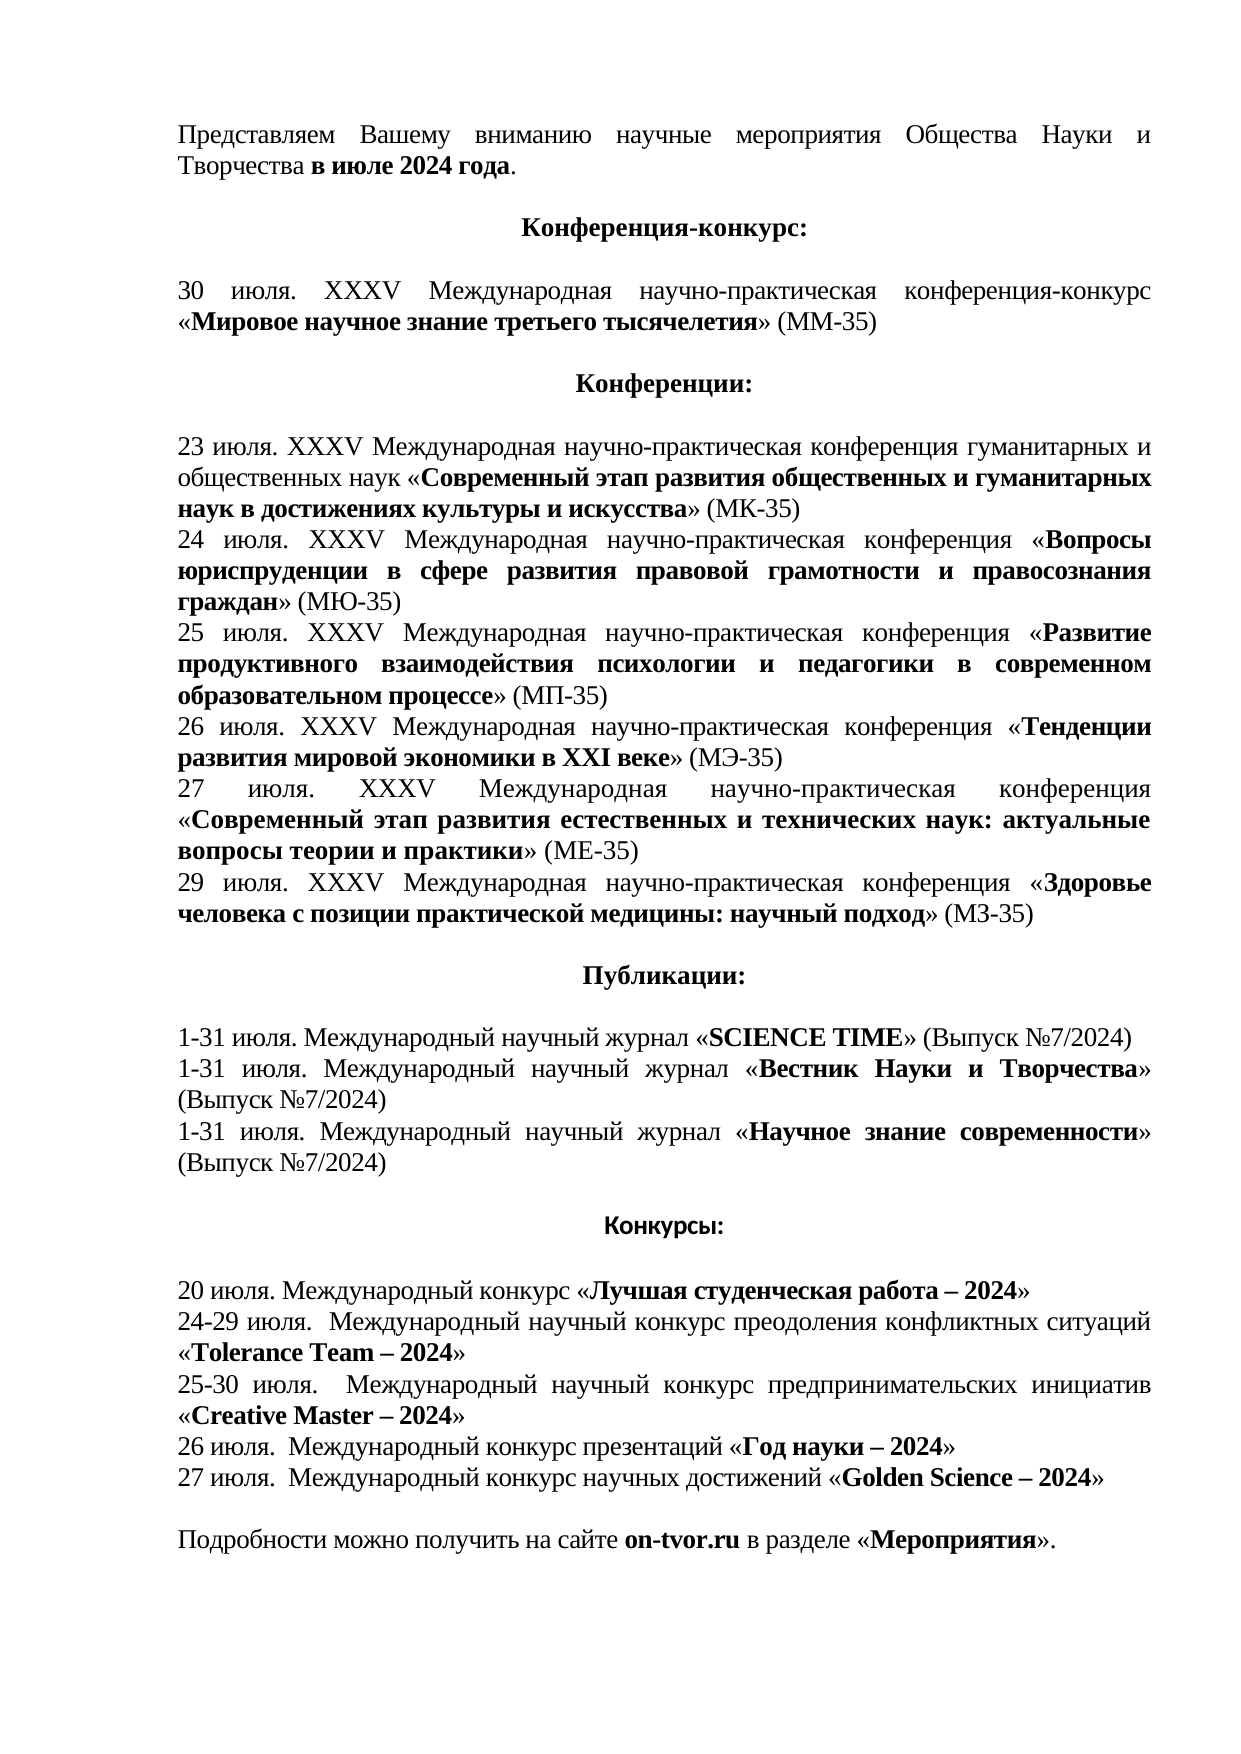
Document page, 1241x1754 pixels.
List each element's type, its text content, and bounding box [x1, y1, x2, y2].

text Представляем Вашему вниманию научные мероприятия Общества Науки и Творчества в июле 2024 года. [177, 118, 1152, 180]
text 27 июля. Международный конкурс научных достижений «Golden Science – 2024» [177, 1461, 1152, 1492]
text 30 июля. XXXV Международная научно-практическая конференция-конкурс «Мировое научное знание третьего тысячелетия» (ММ-35) [177, 274, 1152, 336]
text 25 июля. XXXV Международная научно-практическая конференция «Развитие продуктивного взаимодействия психологии и педагогики в современном образовательном процессе» (МП-35) [177, 616, 1152, 710]
text 25-30 июля. Международный научный конкурс предпринимательских инициатив «Creative Master – 2024» [177, 1368, 1152, 1430]
text 24 июля. XXXV Международная научно-практическая конференция «Вопросы юриспруденции в сфере развития правовой грамотности и правосознания граждан» (МЮ-35) [177, 523, 1152, 616]
text Конференция-конкурс: [177, 212, 1152, 243]
text 26 июля. XXXV Международная научно-практическая конференция «Тенденции развития мировой экономики в XXI веке» (МЭ-35) [177, 710, 1152, 772]
text Конкурсы: [177, 1208, 1152, 1241]
text Конференции: [177, 367, 1152, 398]
text Подробности можно получить на сайте on-tvor.ru в разделе «Мероприятия». [177, 1523, 1152, 1554]
text Публикации: [177, 959, 1152, 990]
text 1-31 июля. Международный научный журнал «SCIENCE TIME» (Выпуск №7/2024) [177, 1021, 1152, 1052]
text 29 июля. XXXV Международная научно-практическая конференция «Здоровье человека с позиции практической медицины: научный подход» (МЗ-35) [177, 866, 1152, 928]
text 1-31 июля. Международный научный журнал «Вестник Науки и Творчества» (Выпуск №7/2024) [177, 1052, 1152, 1115]
text 20 июля. Международный конкурс «Лучшая студенческая работа – 2024» [177, 1274, 1152, 1305]
text 27 июля. XXXV Международная научно-практическая конференция «Современный этап развития естественных и технических наук: актуальные вопросы теории и практики» (МЕ-35) [177, 772, 1152, 866]
text 23 июля. XXXV Международная научно-практическая конференция гуманитарных и общественных наук «Современный этап развития общественных и гуманитарных наук в достижениях культуры и искусства» (МК-35) [177, 429, 1152, 523]
text 26 июля. Международный конкурс презентаций «Год науки – 2024» [177, 1430, 1152, 1461]
text 24-29 июля. Международный научный конкурс преодоления конфликтных ситуаций «Tolerance Team – 2024» [177, 1305, 1152, 1368]
text 1-31 июля. Международный научный журнал «Научное знание современности» (Выпуск №7/2024) [177, 1115, 1152, 1177]
